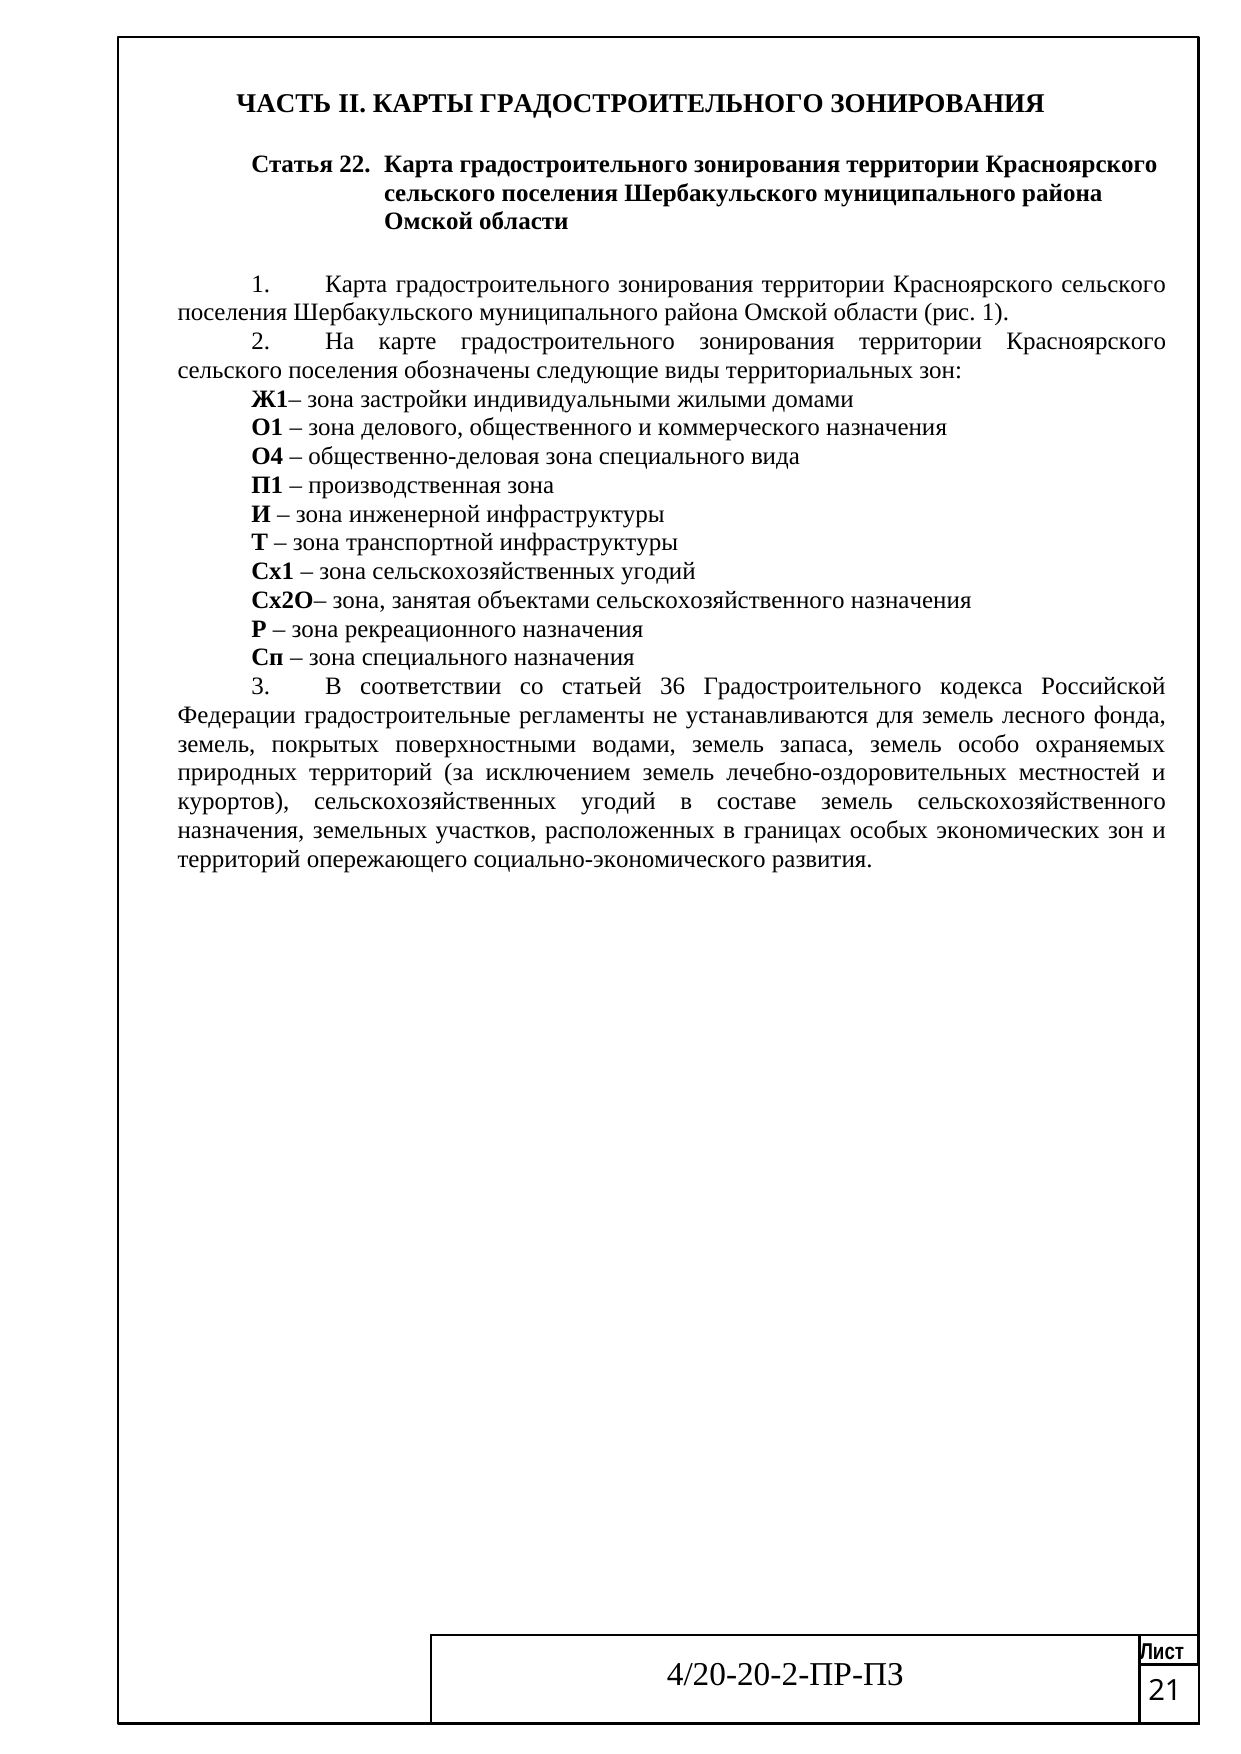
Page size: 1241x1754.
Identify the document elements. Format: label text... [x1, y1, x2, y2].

list Ж1– зона застройки индивидуальными жилыми домами [177, 384, 1166, 412]
list Сх1 – зона сельскохозяйственных угодий [177, 556, 1166, 585]
list П1 – производственная зона [177, 470, 1166, 499]
text ЧАСТЬ II. КАРТЫ ГРАДОСТРОИТЕЛЬНОГО ЗОНИРОВАНИЯ [236, 87, 1154, 118]
list О4 – общественно-деловая зона специального вида [177, 441, 1166, 470]
list На карте градостроительного зонирования территории Красноярского сельского поселения обозначены следующие виды территориальных зон: [177, 326, 1166, 384]
list Сх2О– зона, занятая объектами сельскохозяйственного назначения [177, 585, 1166, 614]
list О1 – зона делового, общественного и коммерческого назначения [177, 412, 1166, 441]
list Сп – зона специального назначения [177, 642, 1166, 671]
list Т – зона транспортной инфраструктуры [177, 527, 1166, 556]
list В соответствии со статьей 36 Градостроительного кодекса Российской Федерации градостроительные регламенты не устанавливаются для земель лесного фонда, земель, покрытых поверхностными водами, земель запаса, земель особо охраняемых природных территорий (за исключением земель лечебно-оздоровительных местностей и курортов), сельскохозяйственных угодий в составе земель сельскохозяйственного назначения, земельных участков, расположенных в границах особых экономических зон и территорий опережающего социально-экономического развития. [177, 671, 1166, 872]
subtitle Статья 22. Карта градостроительного зонирования территории Красноярского сельского поселения Шербакульского муниципального района Омской области [251, 149, 1166, 235]
list Карта градостроительного зонирования территории Красноярского сельского поселения Шербакульского муниципального района Омской области (рис. 1). [177, 269, 1166, 326]
list И – зона инженерной инфраструктуры [177, 499, 1166, 527]
list Р – зона рекреационного назначения [177, 614, 1166, 642]
